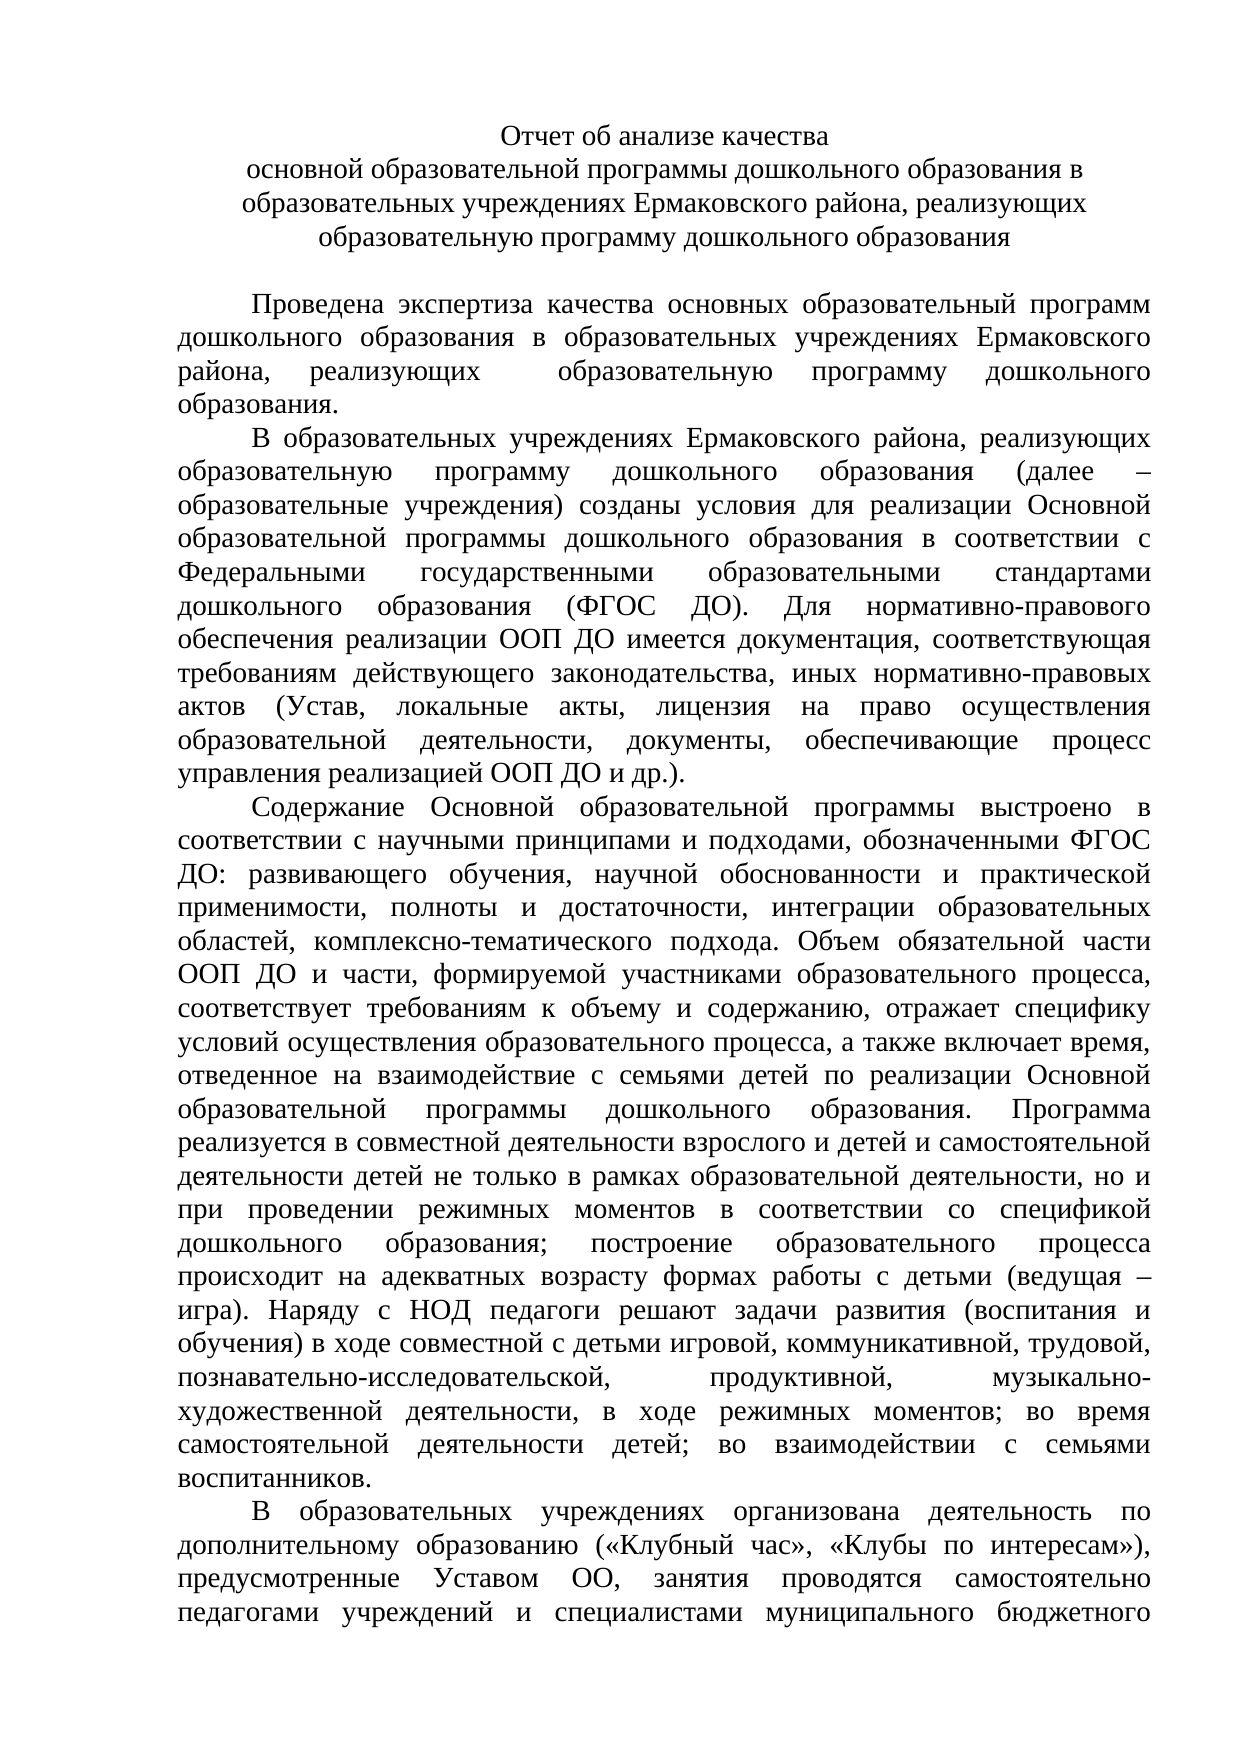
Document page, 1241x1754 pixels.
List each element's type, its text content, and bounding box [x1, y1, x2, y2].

text В образовательных учреждениях Ермаковского района, реализующих образовательную программу дошкольного образования (далее – образовательные учреждения) созданы условия для реализации Основной образовательной программы дошкольного образования в соответствии с Федеральными государственными образовательными стандартами дошкольного образования (ФГОС ДО). Для нормативно-правового обеспечения реализации ООП ДО имеется документация, соответствующая требованиям действующего законодательства, иных нормативно-правовых актов (Устав, локальные акты, лицензия на право осуществления образовательной деятельности, документы, обеспечивающие процесс управления реализацией ООП ДО и др.). [177, 420, 1152, 789]
text Содержание Основной образовательной программы выстроено в соответствии с научными принципами и подходами, обозначенными ФГОС ДО: развивающего обучения, научной обоснованности и практической применимости, полноты и достаточности, интеграции образовательных областей, комплексно-тематического подхода. Объем обязательной части ООП ДО и части, формируемой участниками образовательного процесса, соответствует требованиям к объему и содержанию, отражает специфику условий осуществления образовательного процесса, а также включает время, отведенное на взаимодействие с семьями детей по реализации Основной образовательной программы дошкольного образования. Программа реализуется в совместной деятельности взрослого и детей и самостоятельной деятельности детей не только в рамках образовательной деятельности, но и при проведении режимных моментов в соответствии со спецификой дошкольного образования; построение образовательного процесса происходит на адекватных возрасту формах работы с детьми (ведущая – игра). Наряду с НОД педагоги решают задачи развития (воспитания и обучения) в ходе совместной с детьми игровой, коммуникативной, трудовой, познавательно-исследовательской, продуктивной, музыкально-художественной деятельности, в ходе режимных моментов; во время самостоятельной деятельности детей; во взаимодействии с семьями воспитанников. [177, 789, 1152, 1493]
text Отчет об анализе качества [177, 118, 1152, 152]
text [177, 1493, 1152, 1627]
text Проведена экспертиза качества основных образовательный программ дошкольного образования в образовательных учреждениях Ермаковского района, реализующих образовательную программу дошкольного образования. [177, 286, 1152, 420]
text основной образовательной программы дошкольного образования в образовательных учреждениях Ермаковского района, реализующих образовательную программу дошкольного образования [177, 152, 1152, 252]
